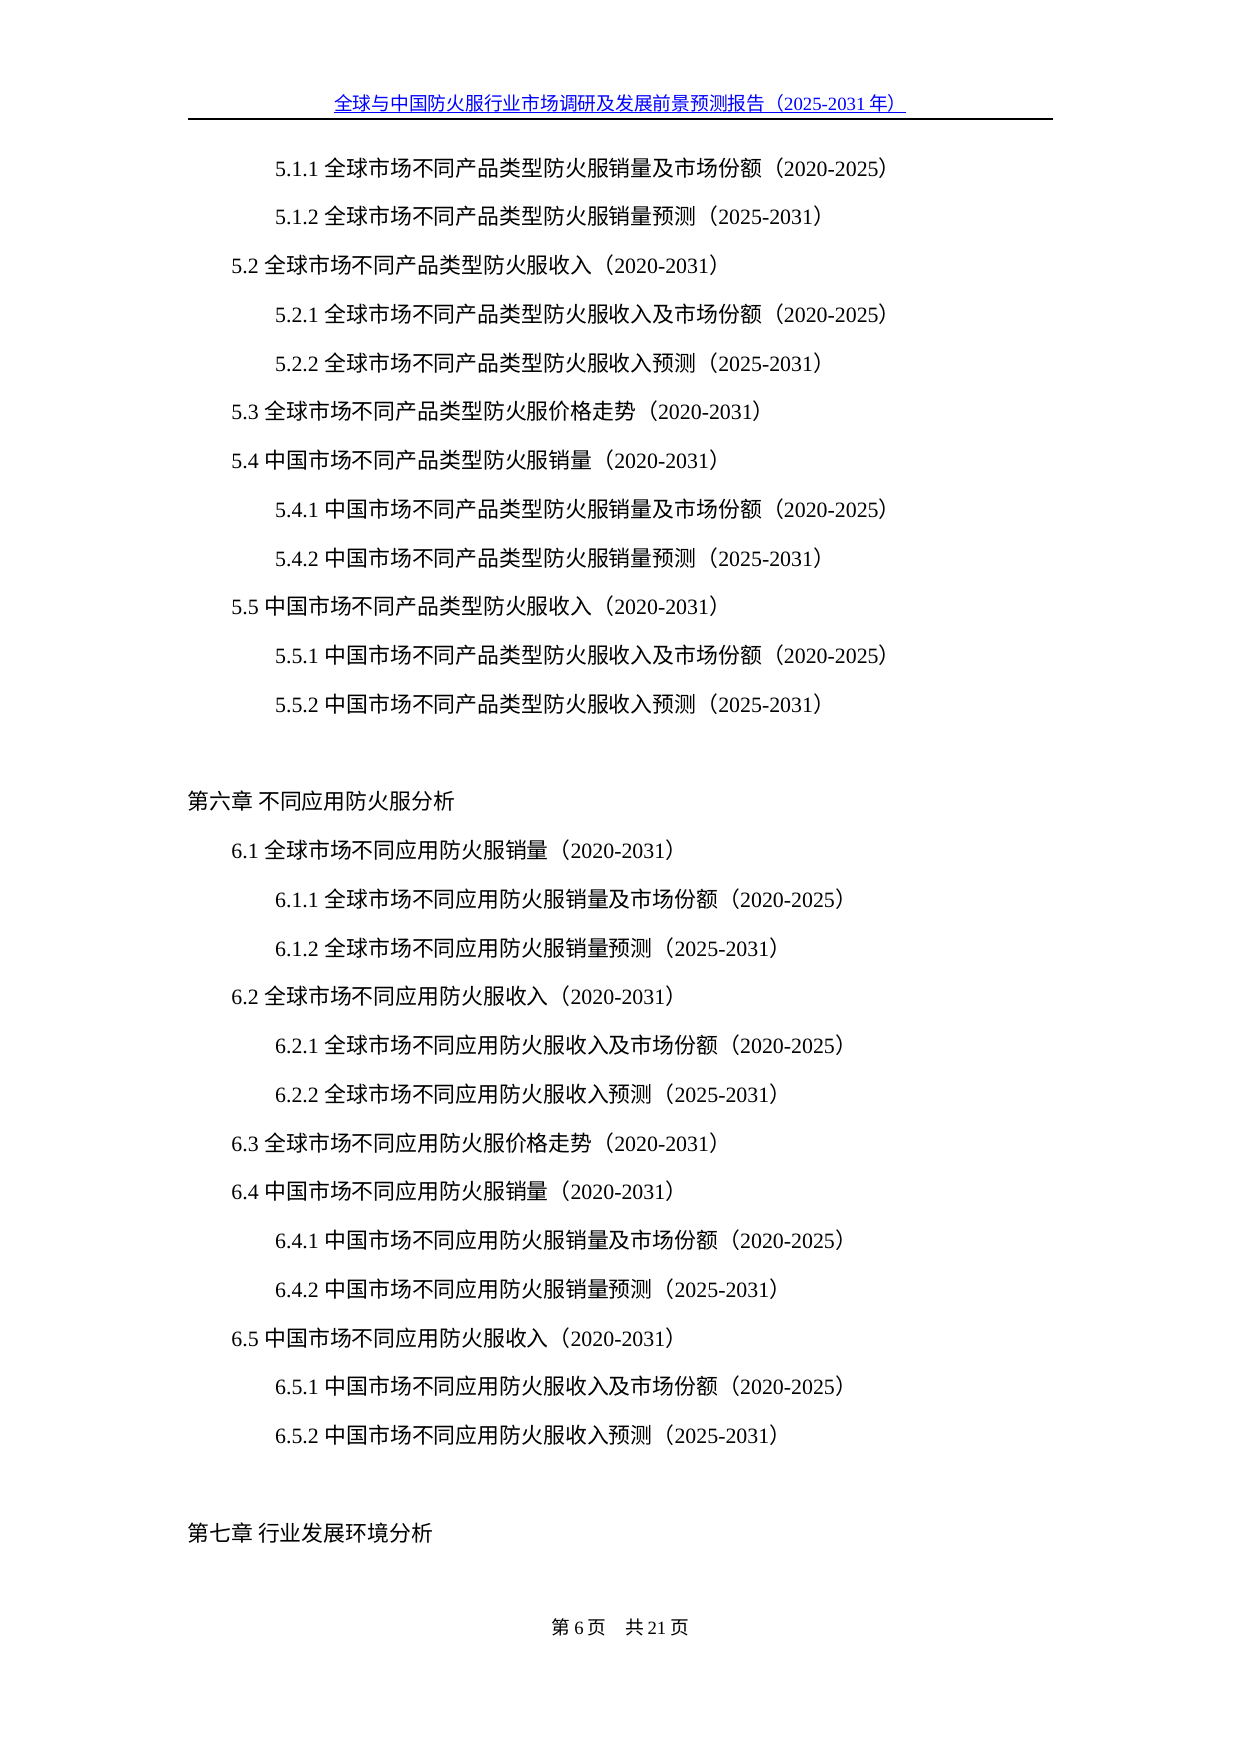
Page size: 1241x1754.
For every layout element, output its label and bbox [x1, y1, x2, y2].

text [187, 150, 1053, 1548]
